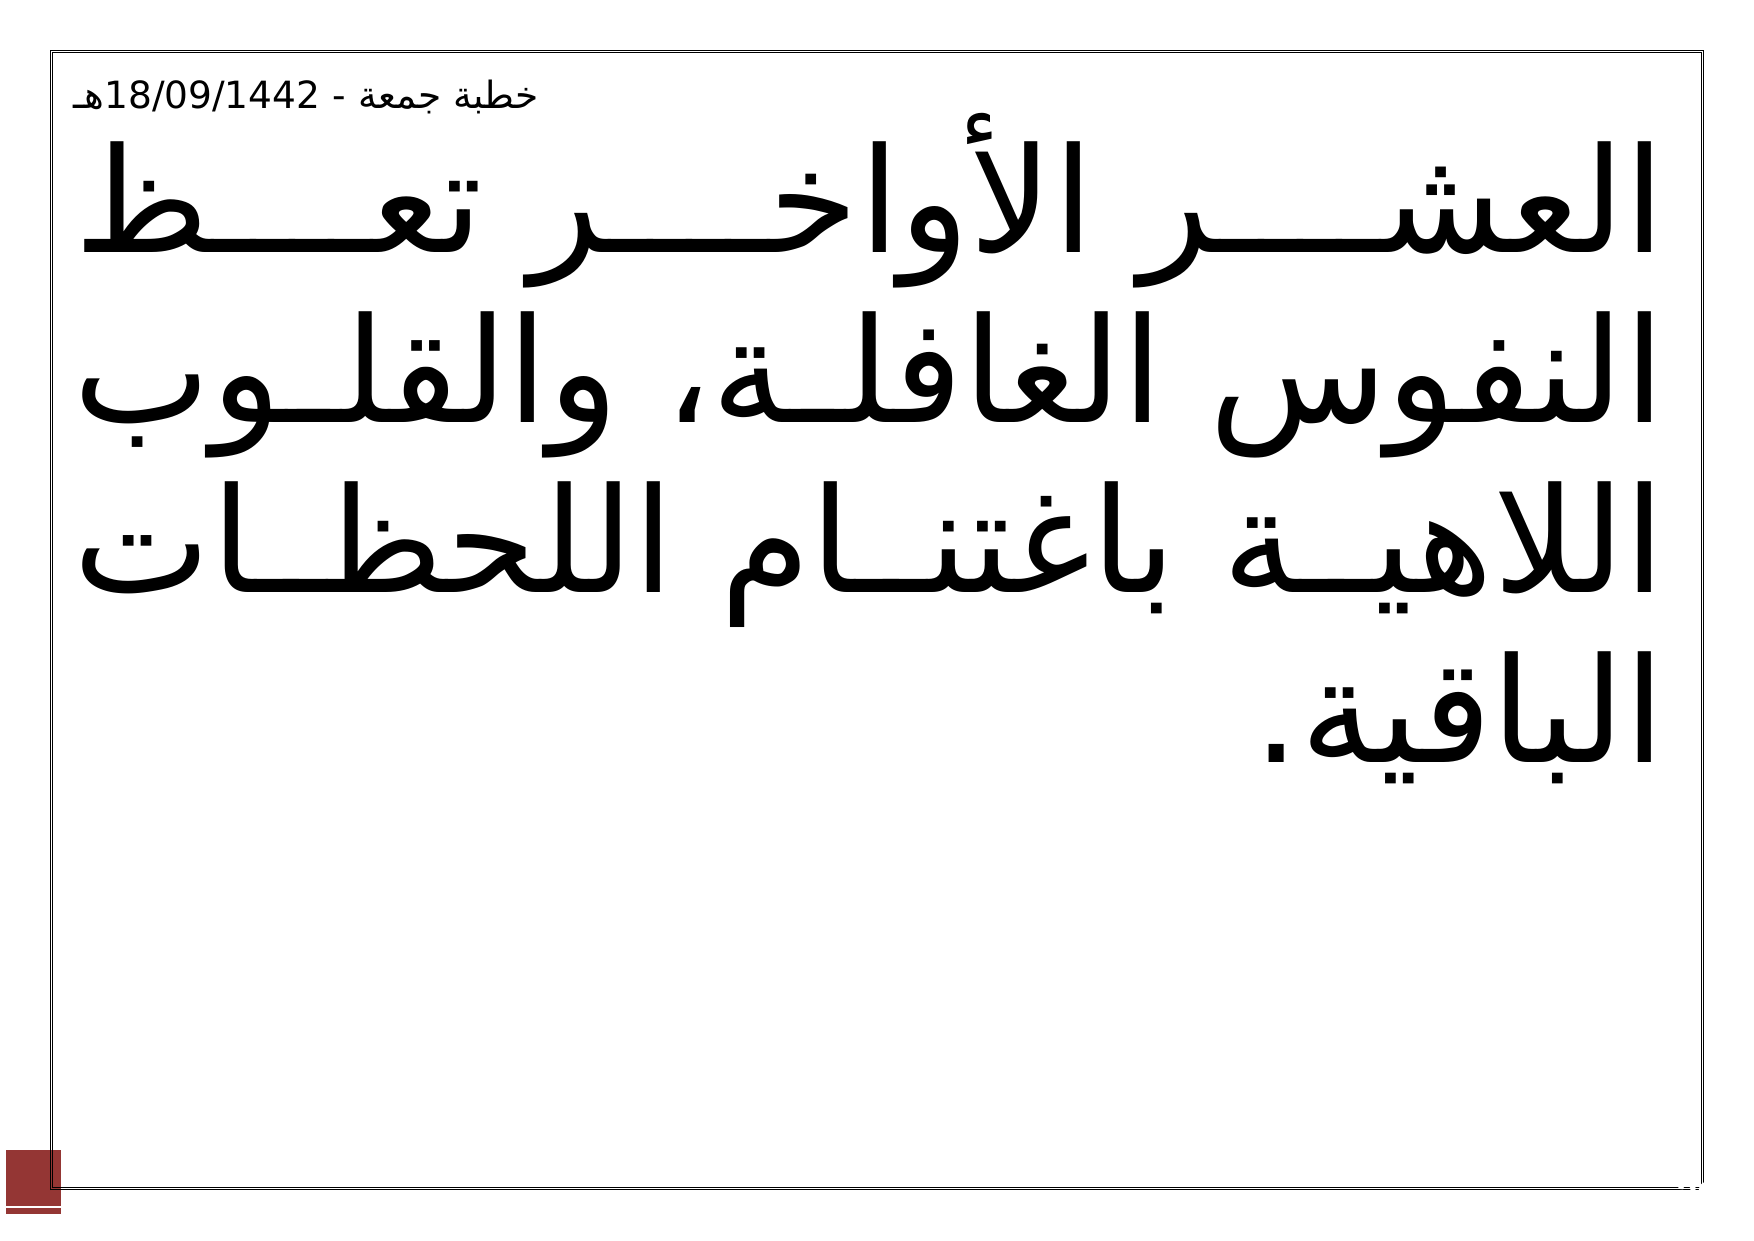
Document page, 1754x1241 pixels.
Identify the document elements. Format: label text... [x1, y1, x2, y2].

text العشر الأواخر تعظ النفوس الغافلة، والقلوب اللاهية باغتنام اللحظات الباقية. [74, 117, 1665, 797]
